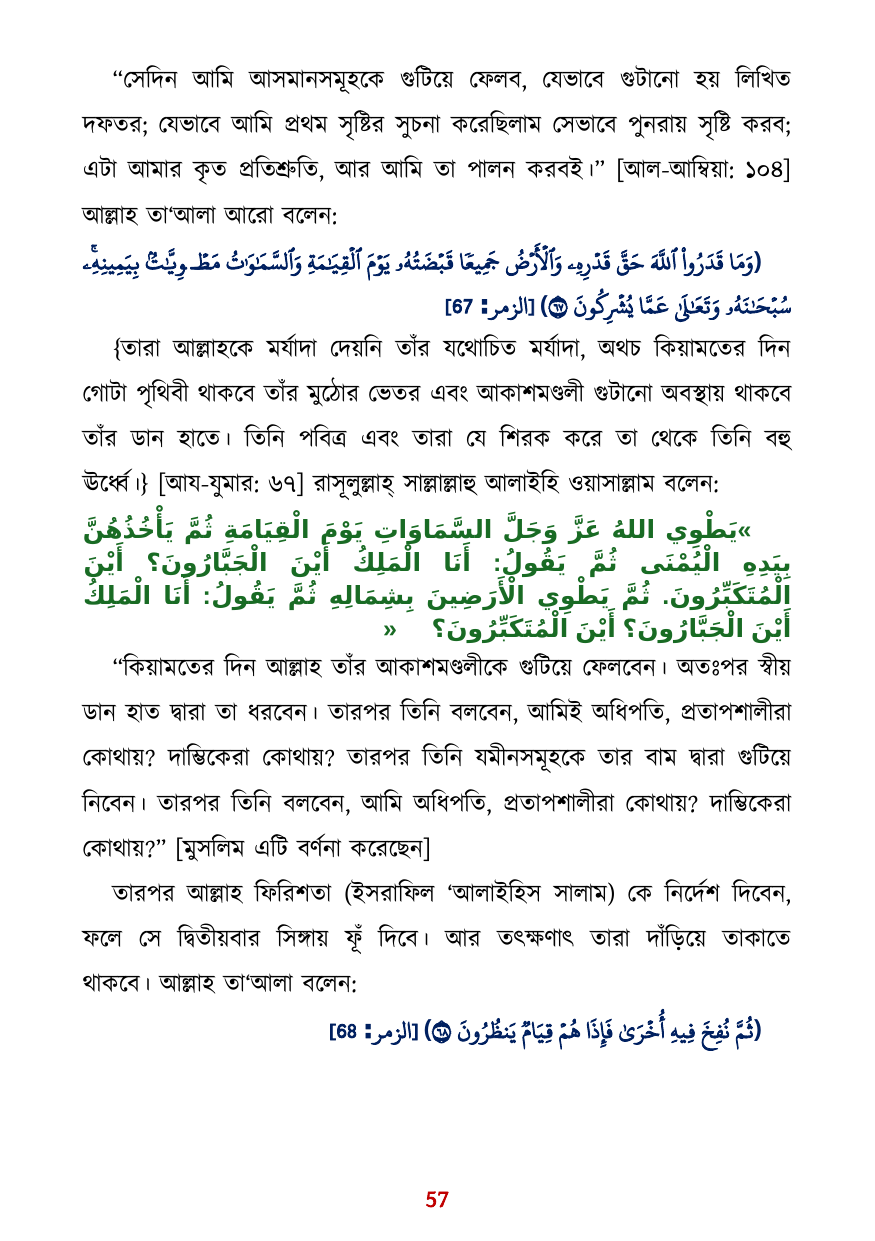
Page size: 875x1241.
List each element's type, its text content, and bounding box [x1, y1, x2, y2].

text তারপর আল্লাহ ফিরিশতা (ইসরাফিল ‘আলাইহিস সালাম) কে নির্দেশ দিবেন, ফলে সে দ্বিতীয়বার সিঙ্গায় ফূঁ দিবে। আর তৎক্ষণাৎ তারা দাঁড়িয়ে তাকাতে থাকবে। আল্লাহ তা‘আলা বলেন: [83, 873, 791, 1003]
text “কিয়ামতের দিন আল্লাহ তাঁর আকাশমণ্ডলীকে গুটিয়ে ফেলবেন। অতঃপর স্বীয় ডান হাত দ্বারা তা ধরবেন। তারপর তিনি বলবেন, আমিই অধিপতি, প্রতাপশালীরা কোথায়? দাম্ভিকেরা কোথায়? তারপর তিনি যমীনসমূহকে তার বাম দ্বারা গুটিয়ে নিবেন। তারপর তিনি বলবেন, আমি অধিপতি, প্রতাপশালীরা কোথায়? দাম্ভিকেরা কোথায়?” [মুসলিম এটি বর্ণনা করেছেন] [83, 647, 791, 867]
text »يَطْوِي اللهُ عَزَّ وَجَلَّ السَّمَاوَاتِ يَوْمَ الْقِيَامَةِ ثُمَّ يَأْخُذُهُنَّ بِيَدِهِ الْيُمْنَى ثُمَّ يَقُولُ: أَنَا الْمَلِكُ أَيْنَ الْجَبَّارُونَ؟ أَيْنَ الْمُتَكَبِّرُونَ. ثُمَّ يَطْوِي الْأَرَضِينَ بِشِمَالِهِ ثُمَّ يَقُولُ: أَنَا الْمَلِكُ أَيْنَ الْجَبَّارُونَ؟ أَيْنَ الْمُتَكَبِّرُونَ؟ « [83, 515, 791, 643]
text ﴿وَمَا قَدَرُواْ ٱللَّهَ حَقَّ قَدۡرِهِۦ وَٱلۡأَرۡضُ جَمِيعٗا قَبۡضَتُهُۥ يَوۡمَ ٱلۡقِيَٰمَةِ وَٱلسَّمَٰوَٰتُ مَطۡوِيَّٰتُۢ بِيَمِينِهِۦۚ سُبۡحَٰنَهُۥ وَتَعَٰلَىٰ عَمَّا يُشۡرِكُونَ ٦٧﴾ [الزمر: 67] [83, 240, 791, 328]
text “সেদিন আমি আসমানসমূহকে গুটিয়ে ফেলব, যেভাবে গুটানো হয় লিখিত দফতর; যেভাবে আমি প্রথম সৃষ্টির সুচনা করেছিলাম সেভাবে পুনরায় সৃষ্টি করব; এটা আমার কৃত প্রতিশ্রুতি, আর আমি তা পালন করবই।” [আল-আম্বিয়া: ১০৪] আল্লাহ তা‘আলা আরো বলেন: [83, 59, 791, 234]
text ﴿ثُمَّ نُفِخَ فِيهِ أُخۡرَىٰ فَإِذَا هُمۡ قِيَامٞ يَنظُرُونَ ٦٨﴾ [الزمر: 68] [83, 1009, 791, 1053]
text {তারা আল্লাহকে মর্যাদা দেয়নি তাঁর যথোচিত মর্যাদা, অথচ কিয়ামতের দিন গোটা পৃথিবী থাকবে তাঁর মুঠোর ভেতর এবং আকাশমণ্ডলী গুটানো অবস্থায় থাকবে তাঁর ডান হাতে। তিনি পবিত্র এবং তারা যে শিরক করে তা থেকে তিনি বহু ঊর্ধ্বে।} [আয-যুমার: ৬৭] রাসূলুল্লাহ্ সাল্লাল্লাহু আলাইহি ওয়াসাল্লাম বলেন: [83, 328, 791, 503]
